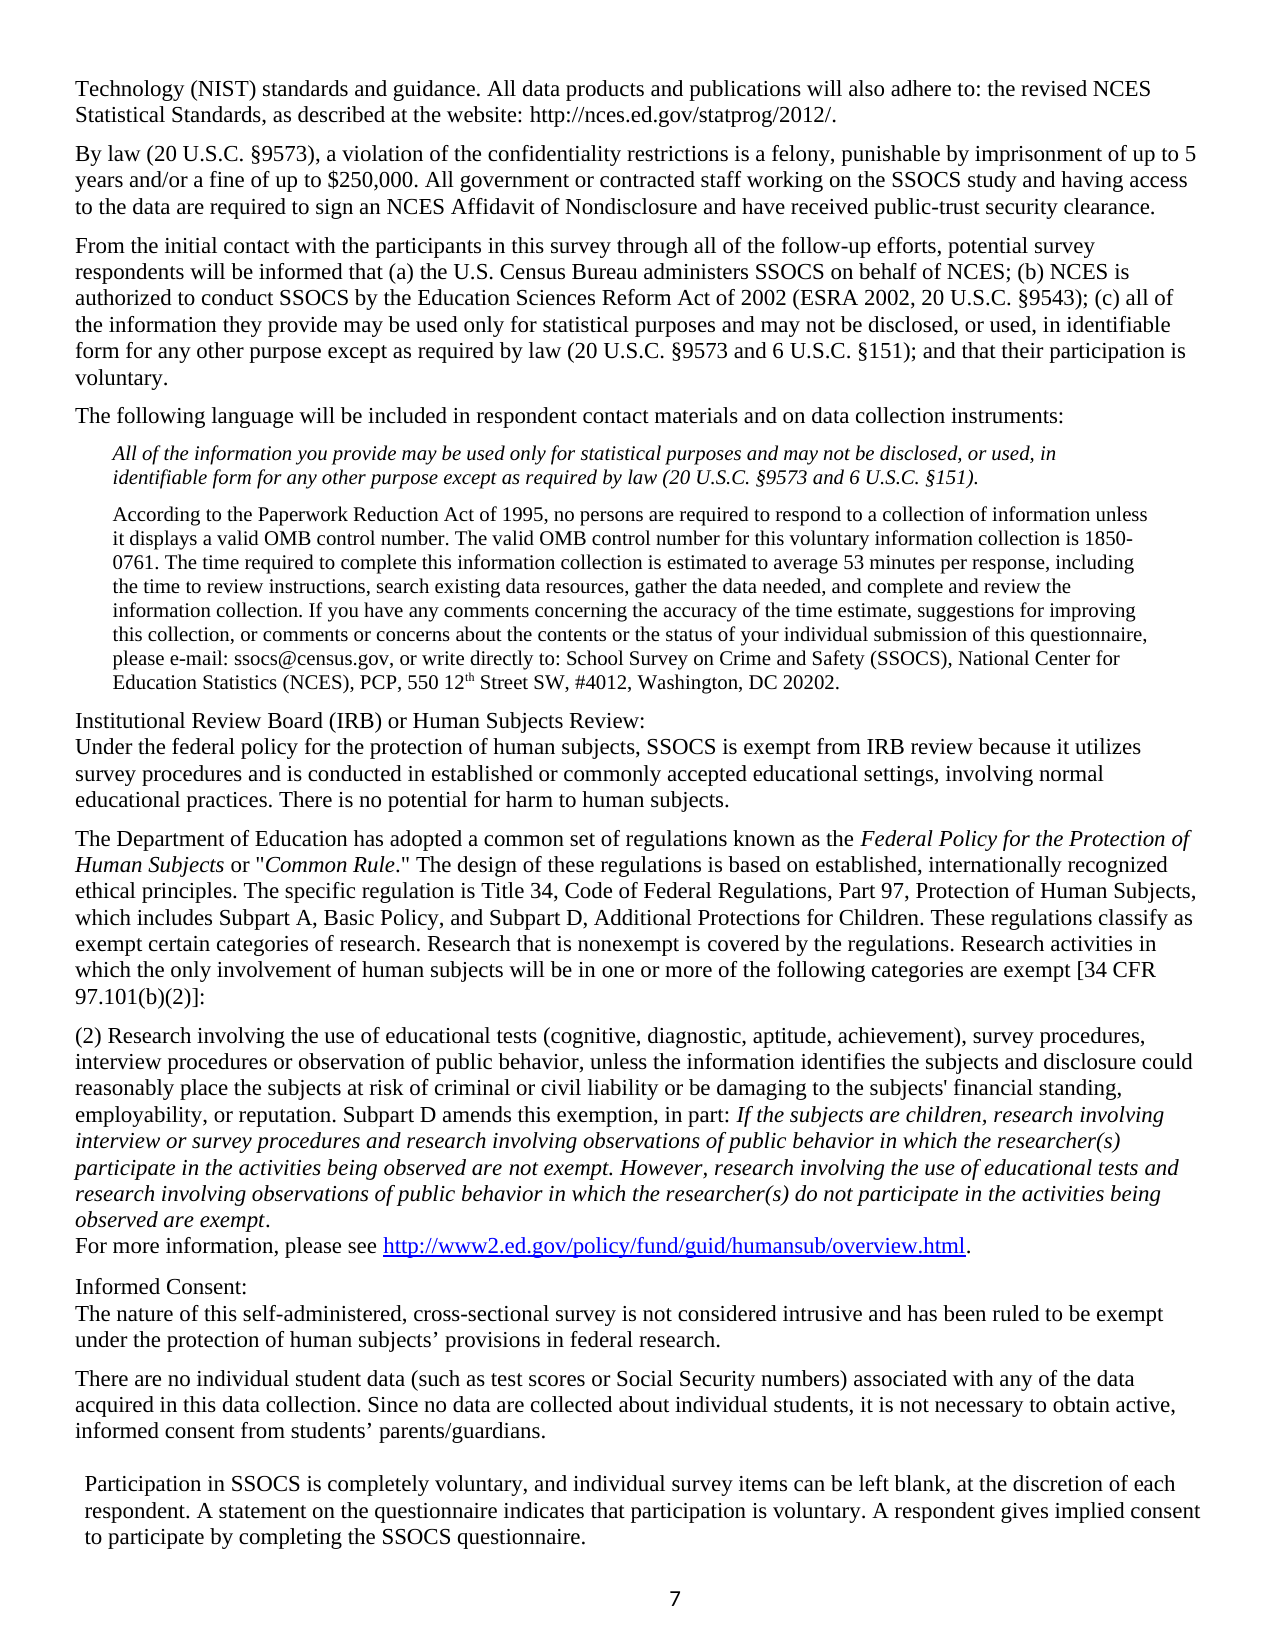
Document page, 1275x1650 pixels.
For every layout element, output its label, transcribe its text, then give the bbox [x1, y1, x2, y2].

text Institutional Review Board (IRB) or Human Subjects Review: [75, 707, 1204, 733]
text There are no individual student data (such as test scores or Social Security numbers) associated with any of the data acquired in this data collection. Since no data are collected about individual students, it is not necessary to obtain active, informed consent from students’ parents/guardians. [75, 1365, 1204, 1444]
text According to the Paperwork Reduction Act of 1995, no persons are required to respond to a collection of information unless it displays a valid OMB control number. The valid OMB control number for this voluntary information collection is 1850-0761. The time required to complete this information collection is estimated to average 53 minutes per response, including the time to review instructions, search existing data resources, gather the data needed, and complete and review the information collection. If you have any comments concerning the accuracy of the time estimate, suggestions for improving this collection, or comments or concerns about the contents or the status of your individual submission of this questionnaire, please e-mail: ssocs@census.gov, or write directly to: School Survey on Crime and Safety (SSOCS), National Center for Education Statistics (NCES), PCP, 550 12th Street SW, #4012, Washington, DC 20202. [112, 502, 1159, 694]
text Informed Consent: [75, 1273, 1204, 1300]
text Participation in SSOCS is completely voluntary, and individual survey items can be left blank, at the discretion of each respondent. A statement on the questionnaire indicates that participation is voluntary. A respondent gives implied consent to participate by completing the SSOCS questionnaire. [84, 1470, 1204, 1549]
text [75, 75, 1204, 128]
text All of the information you provide may be used only for statistical purposes and may not be disclosed, or used, in identifiable form for any other purpose except as required by law (20 U.S.C. §9573 and 6 U.S.C. §151). [112, 441, 1159, 489]
text From the initial contact with the participants in this survey through all of the follow-up efforts, potential survey respondents will be informed that (a) the U.S. Census Bureau administers SSOCS on behalf of NCES; (b) NCES is authorized to conduct SSOCS by the Education Sciences Reform Act of 2002 (ESRA 2002, 20 U.S.C. §9543); (c) all of the information they provide may be used only for statistical purposes and may not be disclosed, or used, in identifiable form for any other purpose except as required by law (20 U.S.C. §9573 and 6 U.S.C. §151); and that their participation is voluntary. [75, 232, 1204, 390]
text The following language will be included in respondent contact materials and on data collection instruments: [75, 402, 1204, 429]
text Under the federal policy for the protection of human subjects, SSOCS is exempt from IRB review because it utilizes survey procedures and is conducted in established or commonly accepted educational settings, involving normal educational practices. There is no potential for harm to human subjects. [75, 733, 1204, 812]
text By law (20 U.S.C. §9573), a violation of the confidentiality restrictions is a felony, punishable by imprisonment of up to 5 years and/or a fine of up to $250,000. All government or contracted staff working on the SSOCS study and having access to the data are required to sign an NCES Affidavit of Nondisclosure and have received public-trust security clearance. [75, 140, 1204, 219]
text The nature of this self-administered, cross-sectional survey is not considered intrusive and has been ruled to be exempt under the protection of human subjects’ provisions in federal research. [75, 1300, 1204, 1352]
text For more information, please see http://www2.ed.gov/policy/fund/guid/humansub/overview.html. [75, 1233, 1204, 1259]
text (2) Research involving the use of educational tests (cognitive, diagnostic, aptitude, achievement), survey procedures, interview procedures or observation of public behavior, unless the information identifies the subjects and disclosure could reasonably place the subjects at risk of criminal or civil liability or be damaging to the subjects' financial standing, employability, or reputation. Subpart D amends this exemption, in part: If the subjects are children, research involving interview or survey procedures and research involving observations of public behavior in which the researcher(s) participate in the activities being observed are not exempt. However, research involving the use of educational tests and research involving observations of public behavior in which the researcher(s) do not participate in the activities being observed are exempt. [75, 1022, 1204, 1233]
text The Department of Education has adopted a common set of regulations known as the Federal Policy for the Protection of Human Subjects or "Common Rule." The design of these regulations is based on established, internationally recognized ethical principles. The specific regulation is Title 34, Code of Federal Regulations, Part 97, Protection of Human Subjects, which includes Subpart A, Basic Policy, and Subpart D, Additional Protections for Children. These regulations classify as exempt certain categories of research. Research that is nonexempt is covered by the regulations. Research activities in which the only involvement of human subjects will be in one or more of the following categories are exempt [34 CFR 97.101(b)(2)]: [75, 825, 1204, 1009]
